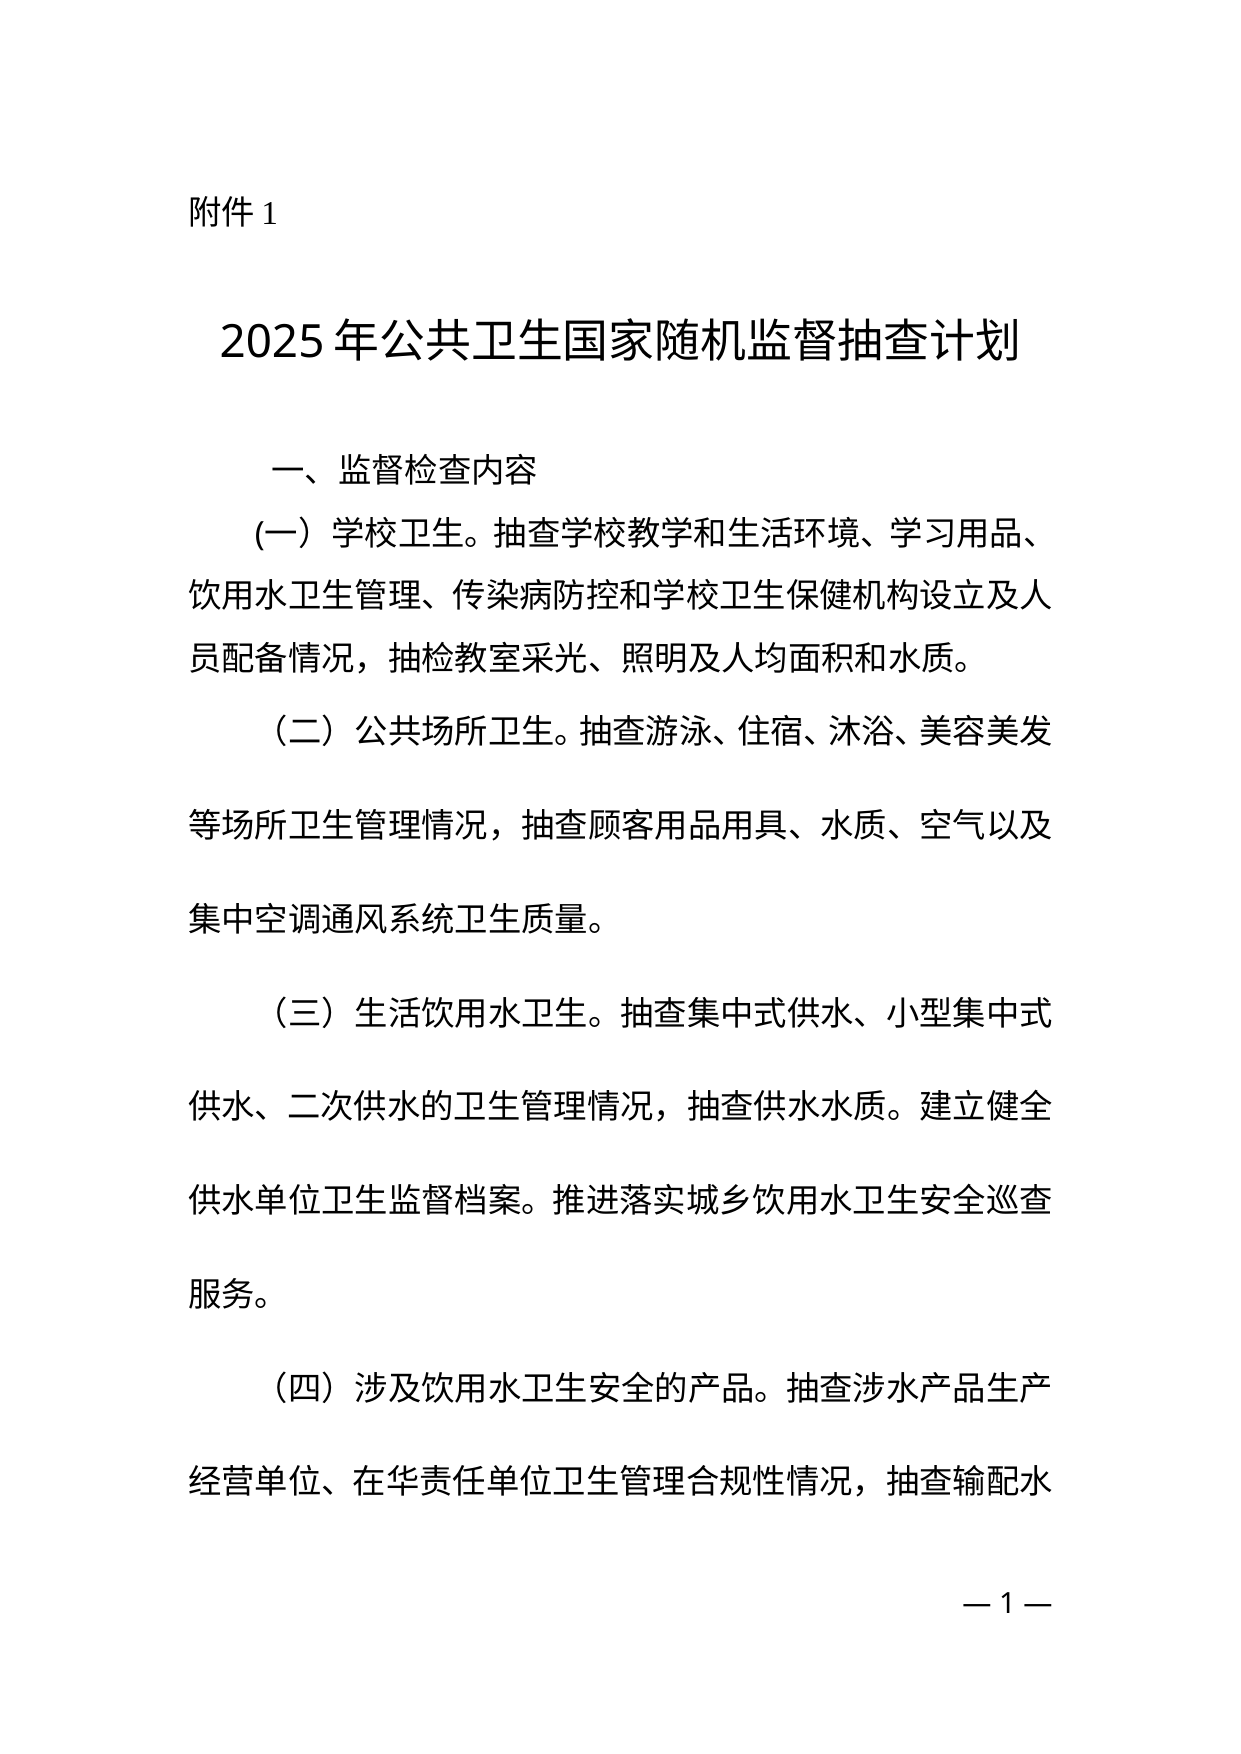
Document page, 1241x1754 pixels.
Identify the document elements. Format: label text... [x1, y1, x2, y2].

text 附件1 [188, 163, 1052, 257]
text 2025年公共卫生国家随机监督抽查计划 [188, 308, 1052, 370]
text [188, 1339, 1052, 1526]
list 监督检查内容 [271, 433, 1052, 495]
text (一）学校卫生。抽查学校教学和生活环境、学习用品、饮用水卫生管理、传染病防控和学校卫生保健机构设立及人员配备情况，抽检教室采光、照明及人均面积和水质。 [188, 495, 1052, 683]
text （三）生活饮用水卫生。抽查集中式供水、小型集中式供水、二次供水的卫生管理情况，抽查供水水质。建立健全供水单位卫生监督档案。推进落实城乡饮用水卫生安全巡查服务。 [188, 964, 1052, 1339]
subtitle （二）公共场所卫生。抽查游泳、住宿、沐浴、美容美发等场所卫生管理情况，抽查顾客用品用具、水质、空气以及集中空调通风系统卫生质量。 [188, 683, 1052, 964]
